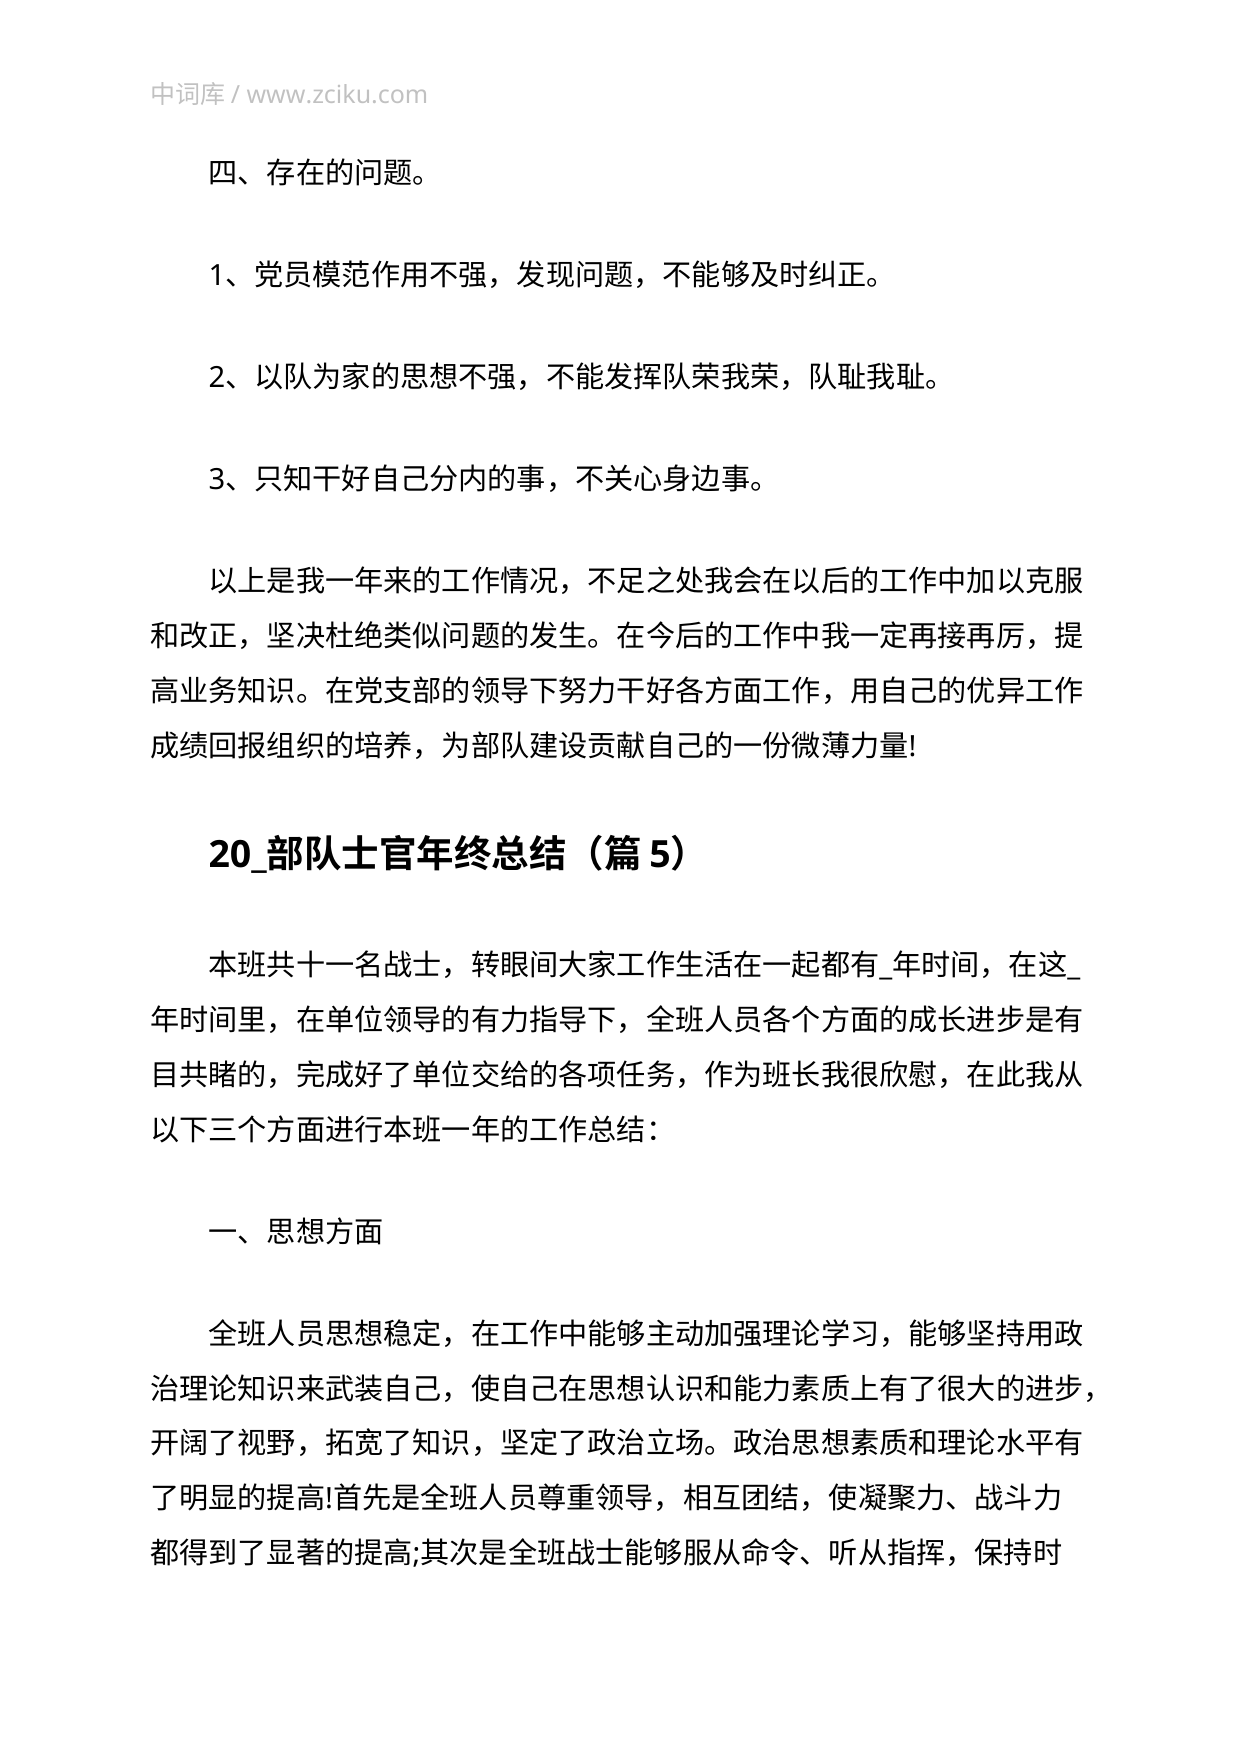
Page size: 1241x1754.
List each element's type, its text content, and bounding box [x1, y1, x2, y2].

text 3、只知干好自己分内的事，不关心身边事。 [150, 456, 1090, 498]
text 1、党员模范作用不强，发现问题，不能够及时纠正。 [150, 252, 1090, 294]
text 以上是我一年来的工作情况，不足之处我会在以后的工作中加以克服和改正，坚决杜绝类似问题的发生。在今后的工作中我一定再接再厉，提高业务知识。在党支部的领导下努力干好各方面工作，用自己的优异工作成绩回报组织的培养，为部队建设贡献自己的一份微薄力量! [150, 558, 1090, 765]
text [150, 1310, 1090, 1572]
text 本班共十一名战士，转眼间大家工作生活在一起都有_年时间，在这_年时间里，在单位领导的有力指导下，全班人员各个方面的成长进步是有目共睹的，完成好了单位交给的各项任务，作为班长我很欣慰，在此我从以下三个方面进行本班一年的工作总结： [150, 942, 1090, 1149]
text 20_部队士官年终总结（篇5） [150, 824, 1090, 879]
text 四、存在的问题。 [150, 150, 1090, 192]
text 一、思想方面 [150, 1208, 1090, 1251]
text 2、以队为家的思想不强，不能发挥队荣我荣，队耻我耻。 [150, 354, 1090, 396]
